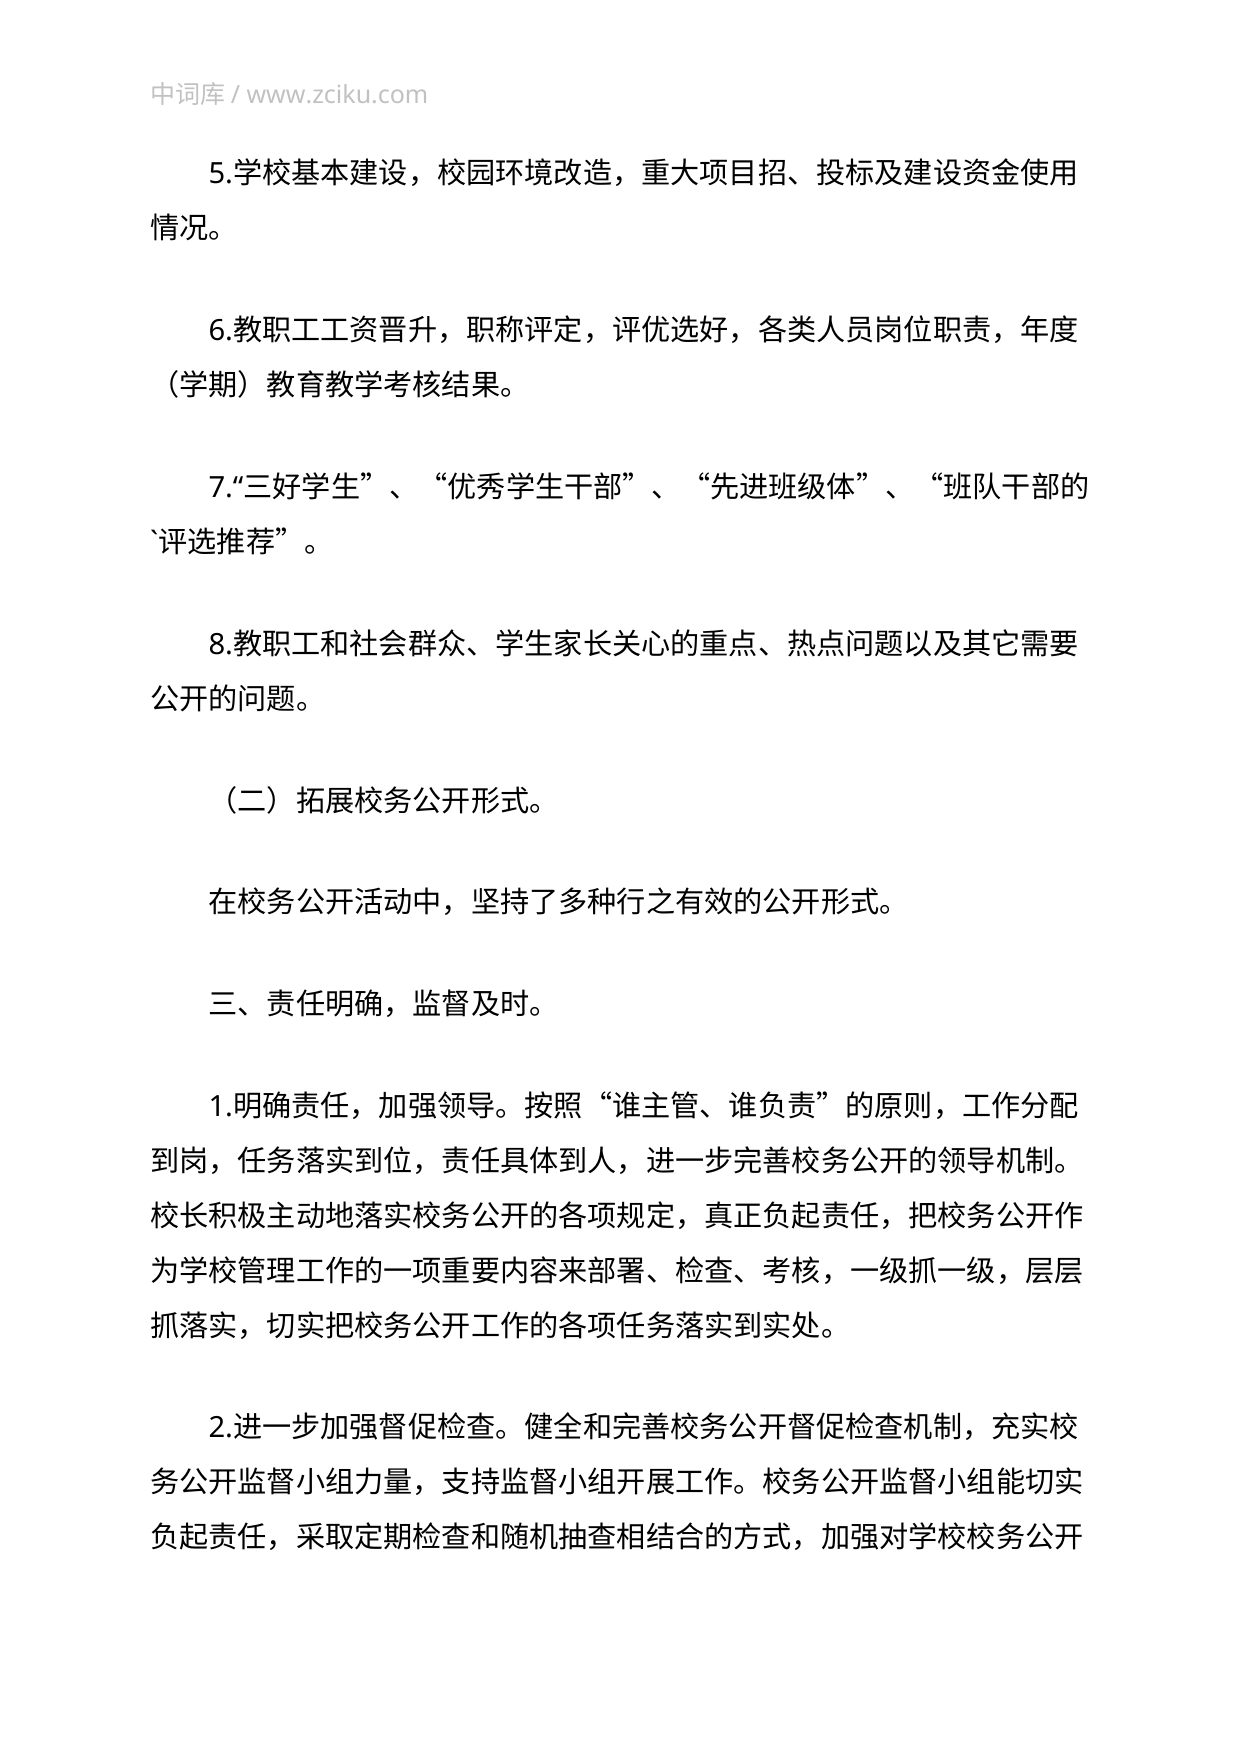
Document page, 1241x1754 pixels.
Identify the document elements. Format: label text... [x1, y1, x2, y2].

text 6.教职工工资晋升，职称评定，评优选好，各类人员岗位职责，年度（学期）教育教学考核结果。 [150, 307, 1090, 404]
text 三、责任明确，监督及时。 [150, 981, 1090, 1023]
text 7.“三好学生”、“优秀学生干部”、“先进班级体”、“班队干部的`评选推荐”。 [150, 463, 1090, 561]
text 8.教职工和社会群众、学生家长关心的重点、热点问题以及其它需要公开的问题。 [150, 621, 1090, 718]
text （二）拓展校务公开形式。 [150, 777, 1090, 819]
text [150, 1404, 1090, 1556]
text 在校务公开活动中，坚持了多种行之有效的公开形式。 [150, 879, 1090, 921]
text 1.明确责任，加强领导。按照“谁主管、谁负责”的原则，工作分配到岗，任务落实到位，责任具体到人，进一步完善校务公开的领导机制。校长积极主动地落实校务公开的各项规定，真正负起责任，把校务公开作为学校管理工作的一项重要内容来部署、检查、考核，一级抓一级，层层抓落实，切实把校务公开工作的各项任务落实到实处。 [150, 1083, 1090, 1344]
text 5.学校基本建设，校园环境改造，重大项目招、投标及建设资金使用情况。 [150, 150, 1090, 247]
